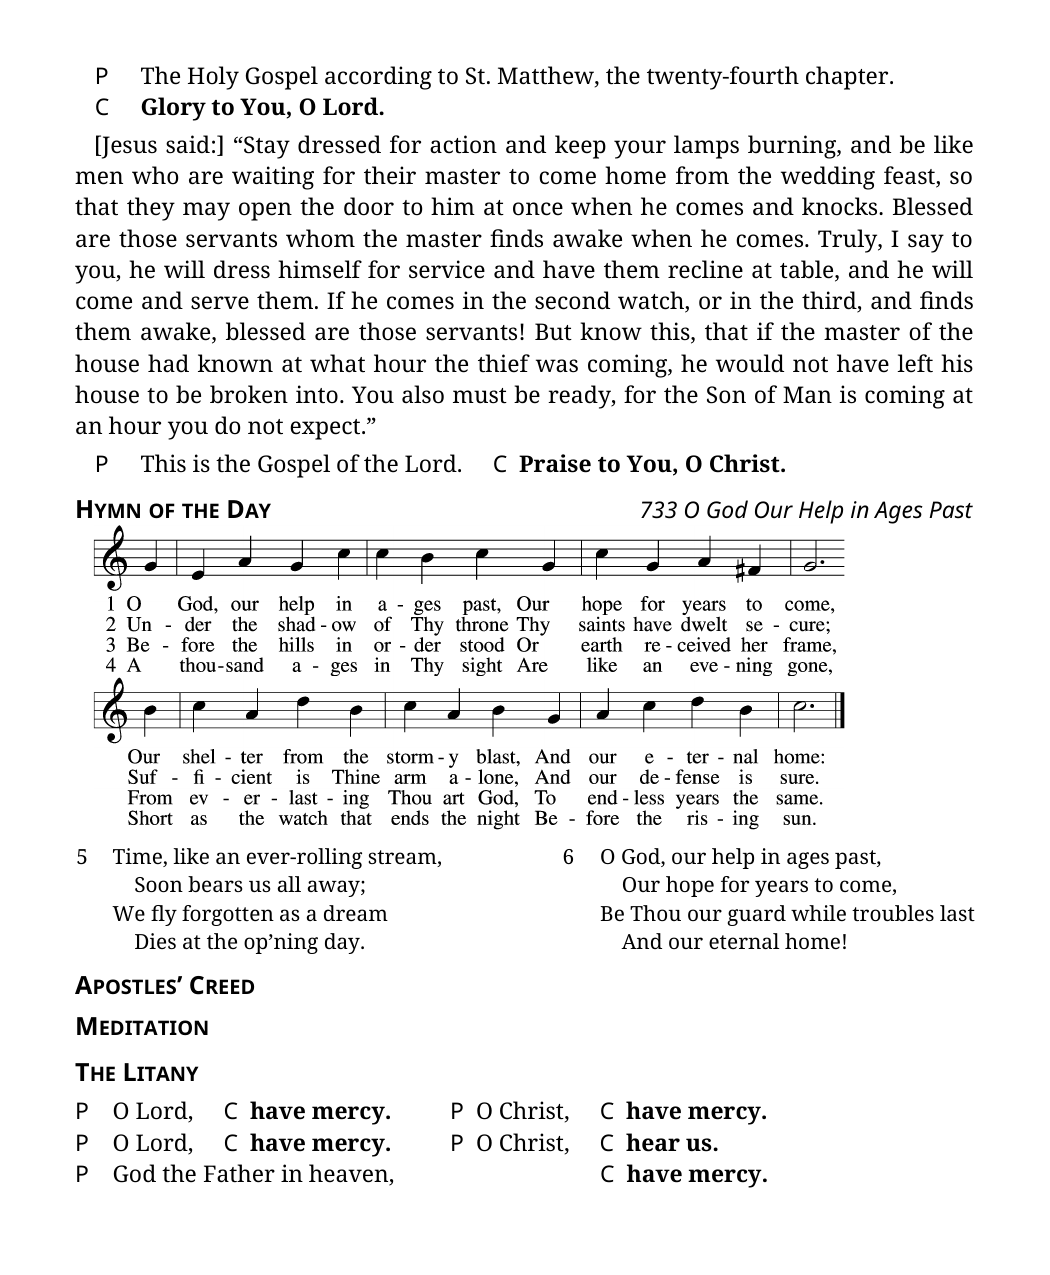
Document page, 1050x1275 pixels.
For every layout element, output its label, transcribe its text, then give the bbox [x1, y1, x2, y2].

text Dies at the op’ning day. [112, 927, 487, 956]
text P O Lord, C have mercy. P O Christ, C have mercy. [75, 1095, 975, 1126]
picture [93, 525, 845, 830]
text P God the Father in heaven, C have mercy. [75, 1158, 975, 1189]
text C Glory to You, O Lord. [94, 91, 975, 122]
text P The Holy Gospel according to St. Matthew, the twenty-fourth chapter. [94, 60, 975, 91]
text [Jesus said:] “Stay dressed for action and keep your lamps burning, and be like men who are waiting for their master to come home from the wedding feast, so that they may open the door to him at once when he comes and knocks. Blessed are those servants whom the master finds awake when he comes. Truly, I say to you, he will dress himself for service and have them recline at table, and he will come and serve them. If he comes in the second watch, or in the third, and finds them awake, blessed are those servants! But know this, that if the master of the house had known at what hour the thief was coming, he would not have left his house to be broken into. You also must be ready, for the Son of Man is coming at an hour you do not expect.” [75, 129, 975, 441]
text 6 O God, our help in ages past, [562, 842, 975, 870]
text And our eternal home! [600, 927, 975, 956]
text Hymn of the Day 733 O God Our Help in Ages Past [75, 491, 975, 525]
text P O Lord, C have mercy. P O Christ, C hear us. [75, 1126, 975, 1158]
text Meditation [75, 1008, 960, 1042]
text 5 Time, like an ever-rolling stream, [76, 842, 487, 870]
text Be Thou our guard while troubles last [600, 899, 975, 927]
text Our hope for years to come, [600, 870, 975, 899]
text We fly forgotten as a dream [112, 899, 487, 927]
text Apostles’ Creed [75, 968, 975, 1002]
text The Litany [75, 1055, 975, 1089]
text P This is the Gospel of the Lord. C Praise to You, O Christ. [94, 447, 975, 479]
text Soon bears us all away; [112, 870, 487, 899]
